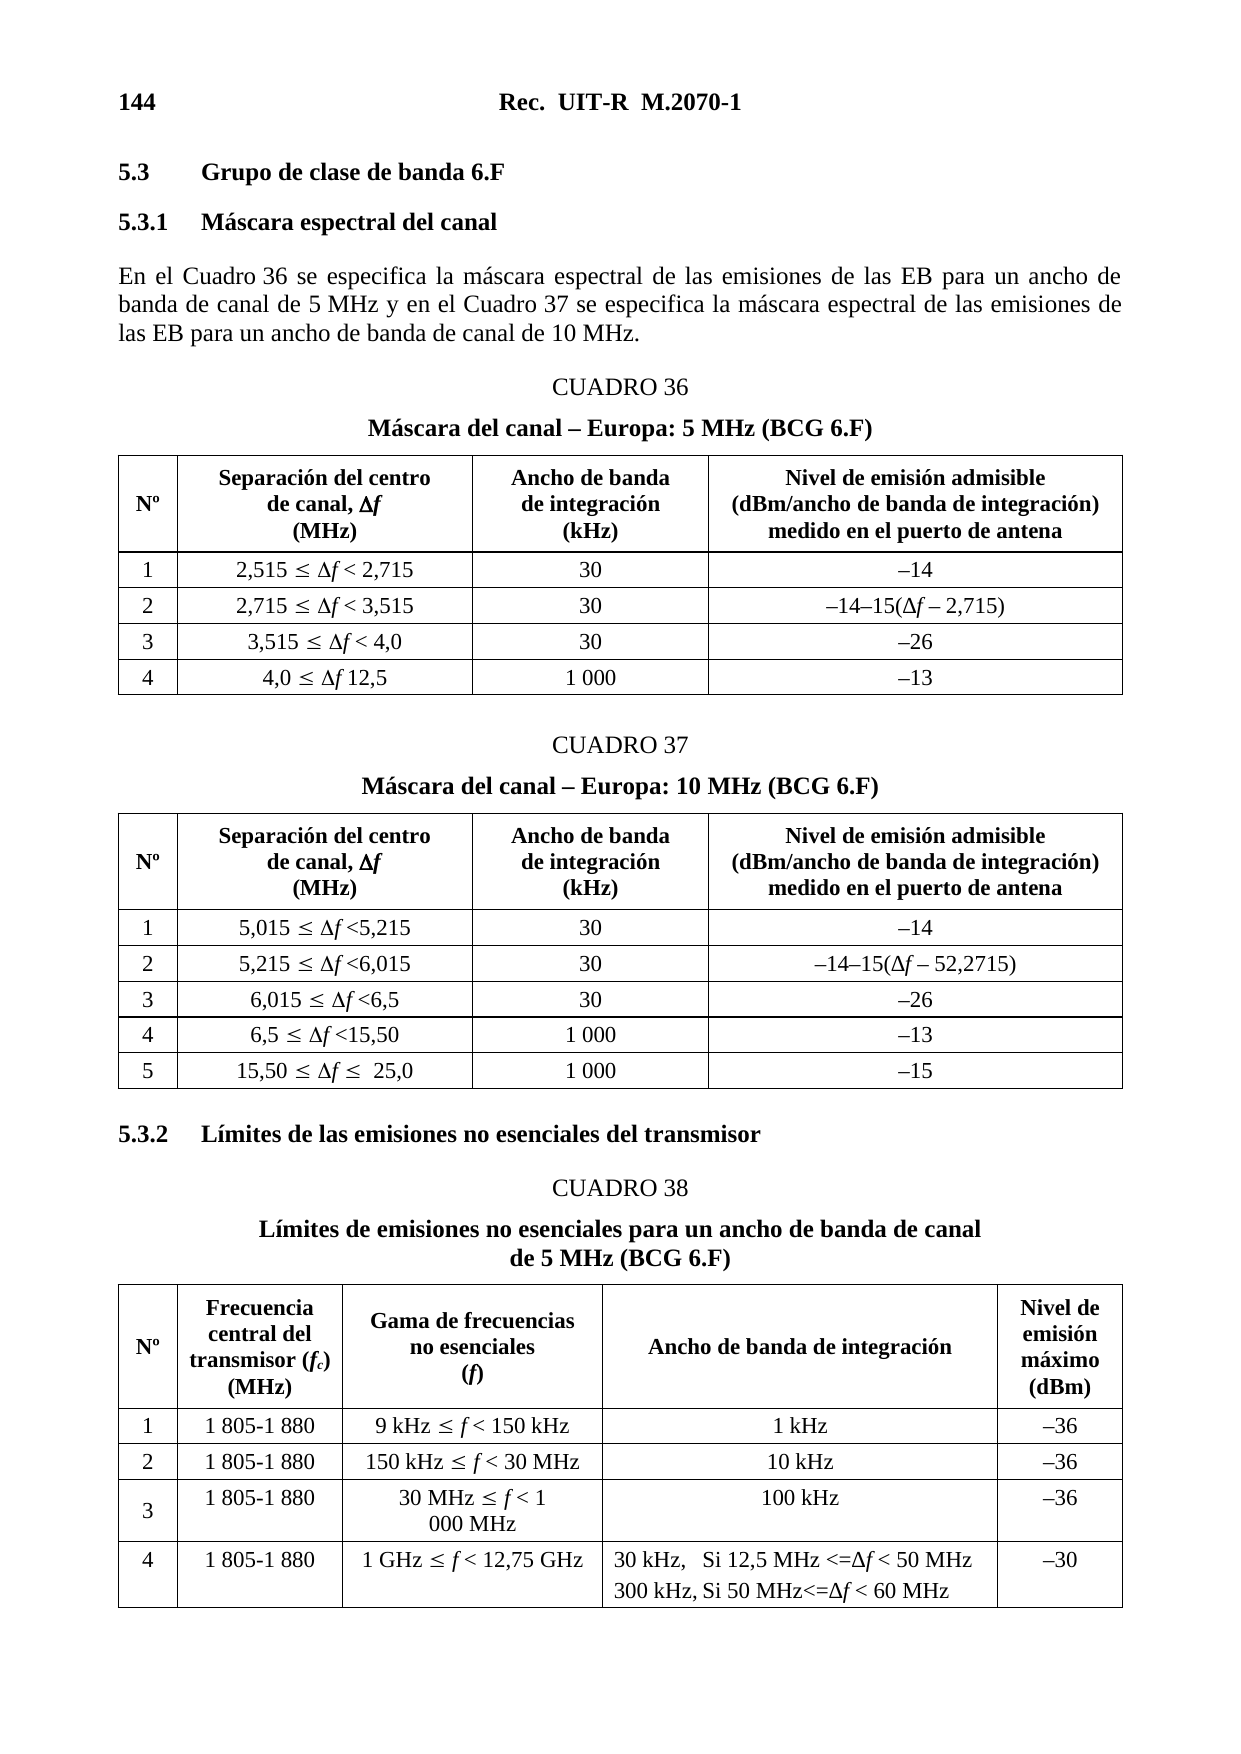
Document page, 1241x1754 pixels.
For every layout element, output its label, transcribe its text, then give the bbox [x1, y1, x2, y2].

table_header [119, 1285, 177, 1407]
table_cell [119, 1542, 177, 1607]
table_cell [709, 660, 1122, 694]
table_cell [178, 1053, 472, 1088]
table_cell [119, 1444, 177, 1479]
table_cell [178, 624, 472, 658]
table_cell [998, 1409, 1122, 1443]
subtitle 5.3.2 Límites de las emisiones no esenciales del transmisor [118, 1119, 1122, 1148]
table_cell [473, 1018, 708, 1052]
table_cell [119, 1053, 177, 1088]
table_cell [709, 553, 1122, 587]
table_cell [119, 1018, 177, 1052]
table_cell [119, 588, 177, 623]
text CUADRO 36 [118, 372, 1122, 401]
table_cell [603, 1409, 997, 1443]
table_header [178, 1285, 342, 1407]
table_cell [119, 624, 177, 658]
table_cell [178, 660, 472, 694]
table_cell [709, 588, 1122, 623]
subtitle 5.3.1 Máscara espectral del canal [118, 207, 1122, 236]
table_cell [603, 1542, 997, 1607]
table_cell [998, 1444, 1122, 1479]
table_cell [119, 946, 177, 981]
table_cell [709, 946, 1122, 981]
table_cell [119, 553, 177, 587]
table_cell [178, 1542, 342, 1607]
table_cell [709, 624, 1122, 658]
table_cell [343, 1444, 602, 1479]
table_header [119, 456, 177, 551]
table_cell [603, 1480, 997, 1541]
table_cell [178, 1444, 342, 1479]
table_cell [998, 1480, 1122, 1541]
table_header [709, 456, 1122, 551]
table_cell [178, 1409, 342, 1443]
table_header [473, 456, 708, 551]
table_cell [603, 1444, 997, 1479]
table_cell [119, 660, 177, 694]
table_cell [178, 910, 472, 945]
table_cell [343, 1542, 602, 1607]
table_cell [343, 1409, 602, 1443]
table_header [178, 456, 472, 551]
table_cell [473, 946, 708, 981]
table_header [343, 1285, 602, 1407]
title Máscara del canal – Europa: 10 MHz (BCG 6.F) [118, 771, 1122, 800]
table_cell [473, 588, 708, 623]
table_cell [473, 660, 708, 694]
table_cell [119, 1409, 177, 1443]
title Máscara del canal – Europa: 5 MHz (BCG 6.F) [118, 413, 1122, 442]
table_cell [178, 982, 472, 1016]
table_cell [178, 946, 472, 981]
subtitle 5.3 Grupo de clase de banda 6.F [118, 157, 1122, 186]
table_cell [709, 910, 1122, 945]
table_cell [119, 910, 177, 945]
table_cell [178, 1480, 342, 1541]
title Límites de emisiones no esenciales para un ancho de banda de canal de 5 MHz (BCG 6.F) [118, 1214, 1122, 1272]
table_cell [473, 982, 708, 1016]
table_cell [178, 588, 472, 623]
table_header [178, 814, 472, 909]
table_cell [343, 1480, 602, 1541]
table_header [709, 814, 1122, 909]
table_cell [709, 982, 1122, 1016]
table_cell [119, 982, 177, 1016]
text CUADRO 38 [118, 1173, 1122, 1202]
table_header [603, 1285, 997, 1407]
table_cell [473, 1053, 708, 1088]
text En el Cuadro 36 se especifica la máscara espectral de las emisiones de las EB para un ancho de banda de canal de 5 MHz y en el Cuadro 37 se especifica la máscara espectral de las emisiones de las EB para un ancho de banda de canal de 10 MHz. [118, 261, 1122, 347]
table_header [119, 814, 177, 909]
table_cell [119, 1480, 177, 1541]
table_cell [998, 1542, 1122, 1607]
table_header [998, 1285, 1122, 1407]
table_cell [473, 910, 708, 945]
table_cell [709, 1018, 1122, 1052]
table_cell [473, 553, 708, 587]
text CUADRO 37 [118, 730, 1122, 759]
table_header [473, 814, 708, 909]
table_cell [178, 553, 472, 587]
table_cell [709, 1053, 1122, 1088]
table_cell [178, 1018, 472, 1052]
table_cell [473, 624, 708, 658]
